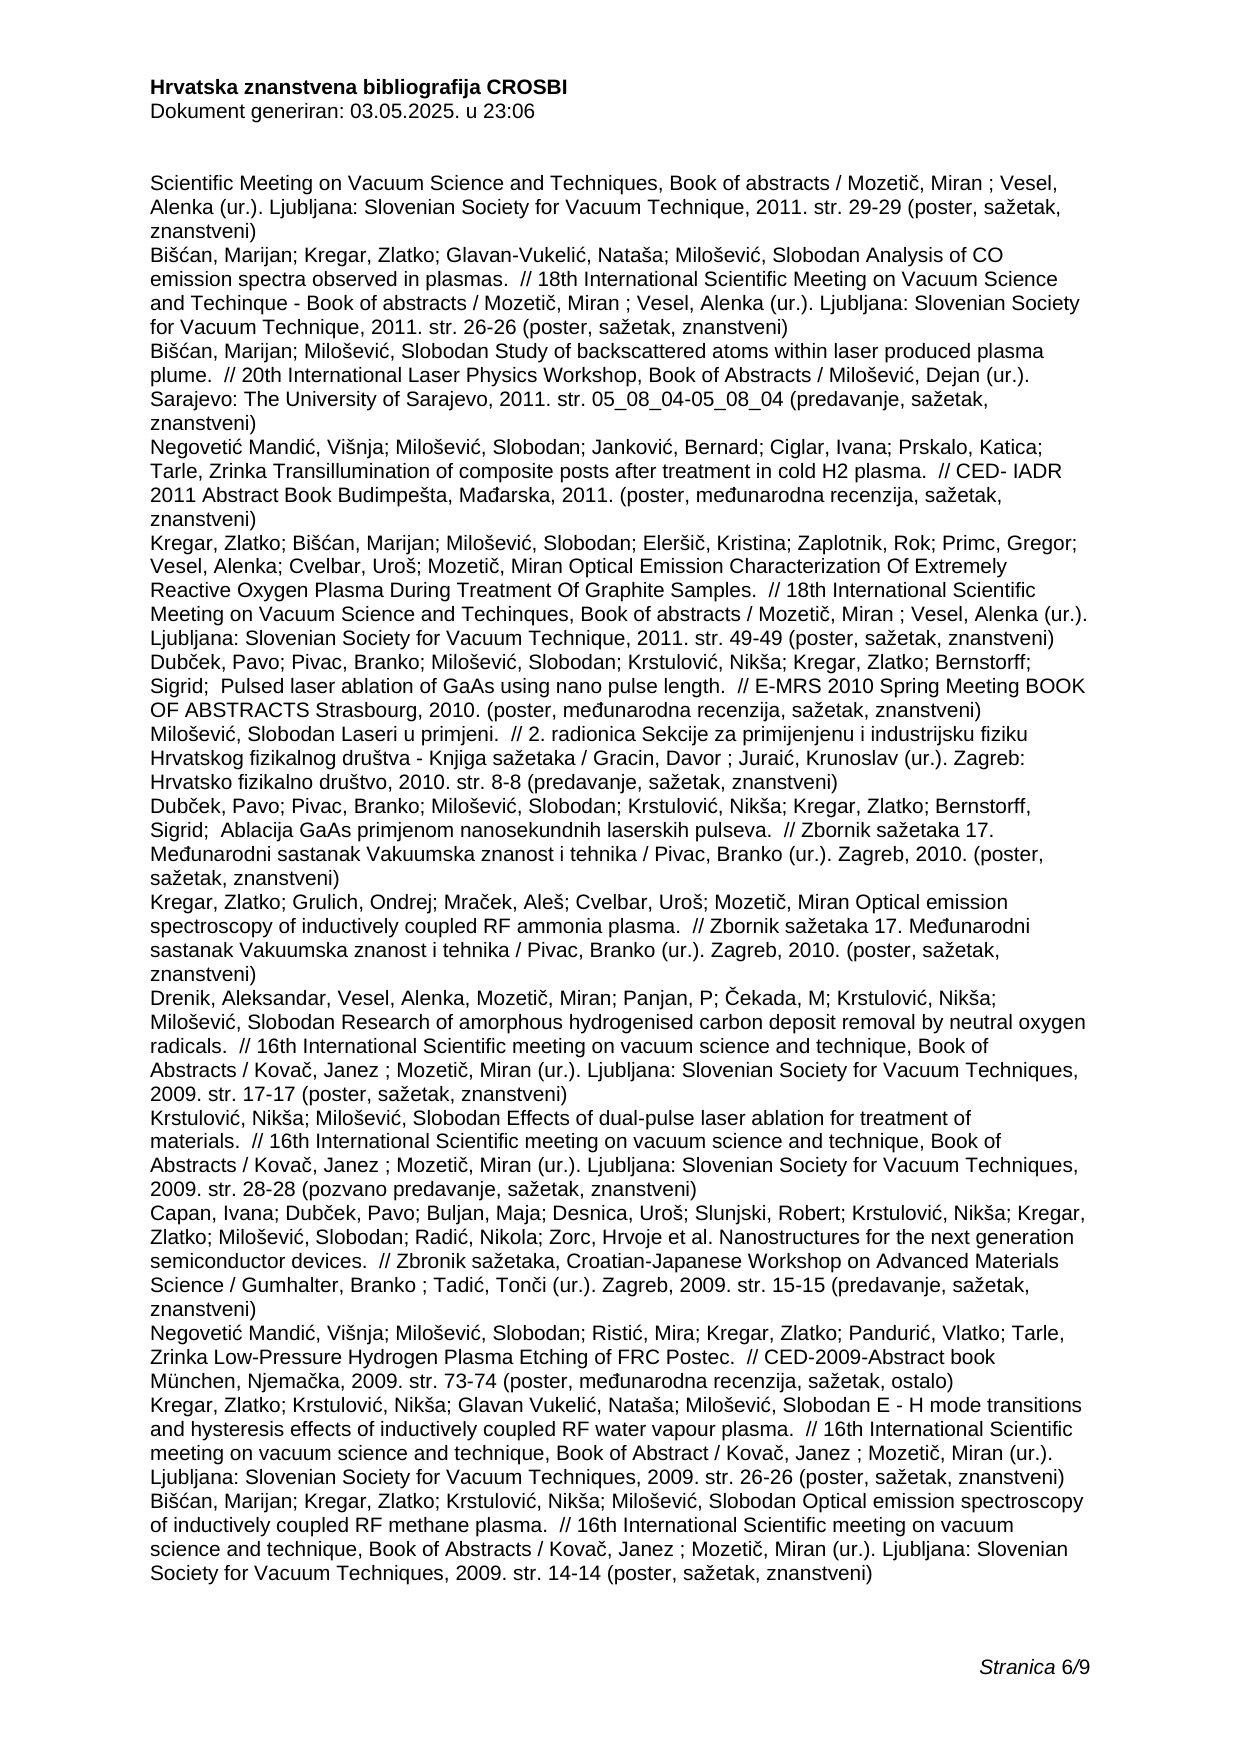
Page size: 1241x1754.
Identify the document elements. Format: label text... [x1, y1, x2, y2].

text Drenik, Aleksandar, Vesel, Alenka, Mozetič, Miran; Panjan, P; Čekada, M; Krstulović, Nikša; Milošević, Slobodan [150, 986, 1090, 1105]
text Krstulović, Nikša; Milošević, Slobodan [150, 1105, 1090, 1201]
text Kregar, Zlatko; Bišćan, Marijan; Milošević, Slobodan; Eleršič, Kristina; Zaplotnik, Rok; Primc, Gregor; Vesel, Alenka; Cvelbar, Uroš; Mozetič, Miran [150, 530, 1090, 650]
text Kregar, Zlatko; Grulich, Ondrej; Mraček, Aleš; Cvelbar, Uroš; Mozetič, Miran [150, 890, 1090, 986]
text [150, 171, 1090, 243]
text Negovetić Mandić, Višnja; Milošević, Slobodan; Ristić, Mira; Kregar, Zlatko; Pandurić, Vlatko; Tarle, Zrinka [150, 1321, 1090, 1393]
text Negovetić Mandić, Višnja; Milošević, Slobodan; Janković, Bernard; Ciglar, Ivana; Prskalo, Katica; Tarle, Zrinka [150, 434, 1090, 530]
text Kregar, Zlatko; Krstulović, Nikša; Glavan Vukelić, Nataša; Milošević, Slobodan [150, 1393, 1090, 1489]
text Milošević, Slobodan [150, 722, 1090, 794]
text Dubček, Pavo; Pivac, Branko; Milošević, Slobodan; Krstulović, Nikša; Kregar, Zlatko; Bernstorff; Sigrid; [150, 650, 1090, 722]
text Bišćan, Marijan; Kregar, Zlatko; Krstulović, Nikša; Milošević, Slobodan [150, 1489, 1090, 1584]
text Dubček, Pavo; Pivac, Branko; Milošević, Slobodan; Krstulović, Nikša; Kregar, Zlatko; Bernstorff, Sigrid; [150, 794, 1090, 890]
text Bišćan, Marijan; Kregar, Zlatko; Glavan-Vukelić, Nataša; Milošević, Slobodan [150, 243, 1090, 339]
text Bišćan, Marijan; Milošević, Slobodan [150, 339, 1090, 434]
text Capan, Ivana; Dubček, Pavo; Buljan, Maja; Desnica, Uroš; Slunjski, Robert; Krstulović, Nikša; Kregar, Zlatko; Milošević, Slobodan; Radić, Nikola; Zorc, Hrvoje et al. [150, 1201, 1090, 1321]
